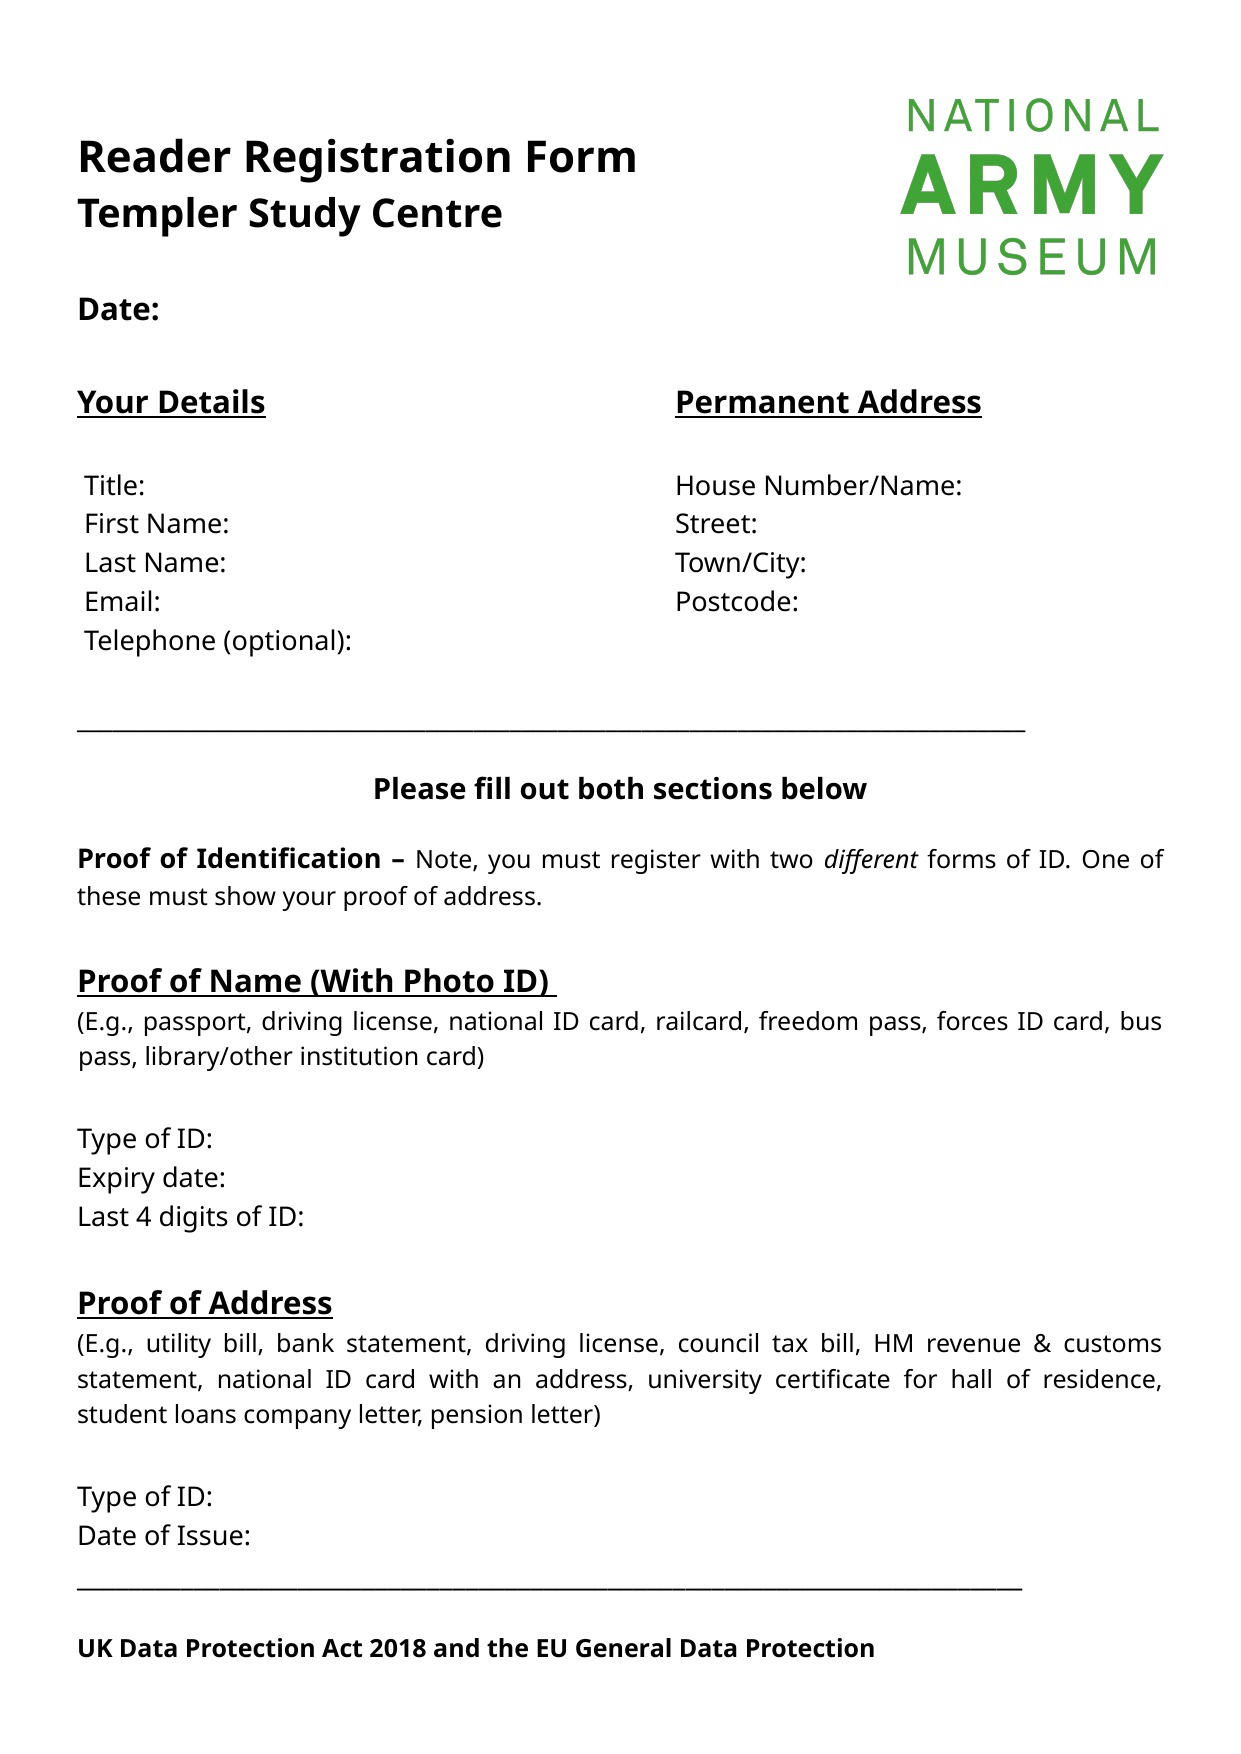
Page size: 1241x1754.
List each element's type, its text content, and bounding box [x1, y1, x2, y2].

text Templer Study Centre [77, 185, 898, 239]
text (E.g., passport, driving license, national ID card, railcard, freedom pass, forces ID card, bus pass, library/other institution card) [77, 1004, 1163, 1073]
text Please fill out both sections below [77, 768, 1163, 808]
text Type of ID: [77, 1477, 1163, 1514]
text Last Name: [77, 544, 583, 581]
text Expiry date: [77, 1159, 1163, 1196]
text Proof of Identification – Note, you must register with two different forms of ID. One of these must show your proof of address. [77, 840, 1163, 912]
text (E.g., utility bill, bank statement, driving license, council tax bill, HM revenue & customs statement, national ID card with an address, university certificate for hall of residence, student loans company letter, pension letter) [77, 1326, 1163, 1431]
text Date of Issue: [77, 1516, 1163, 1553]
text First Name: [77, 505, 583, 542]
text Telephone (optional): [77, 622, 583, 658]
text Postcode: [675, 583, 1163, 619]
text House Number/Name: [675, 466, 1163, 503]
text Reader Registration Form [77, 126, 898, 185]
text Your Details [77, 379, 583, 422]
text Last 4 digits of ID: [77, 1197, 1163, 1234]
picture [898, 96, 1166, 277]
text Permanent Address [675, 379, 1163, 422]
text Type of ID: [77, 1120, 1163, 1157]
text Street: [675, 505, 1163, 542]
text Date: [77, 287, 1163, 330]
text UK Data Protection Act 2018 and the EU General Data Protection [77, 1631, 1163, 1665]
text Email: [77, 583, 583, 619]
text _________________________________________________________________________ [77, 1555, 1163, 1595]
text Town/City: [675, 544, 1163, 581]
text Proof of Name (With Photo ID) [77, 959, 1163, 1001]
text Title: [77, 466, 583, 503]
text Proof of Address [77, 1281, 1163, 1324]
text _______________________________________________________________________________ [77, 699, 1163, 736]
